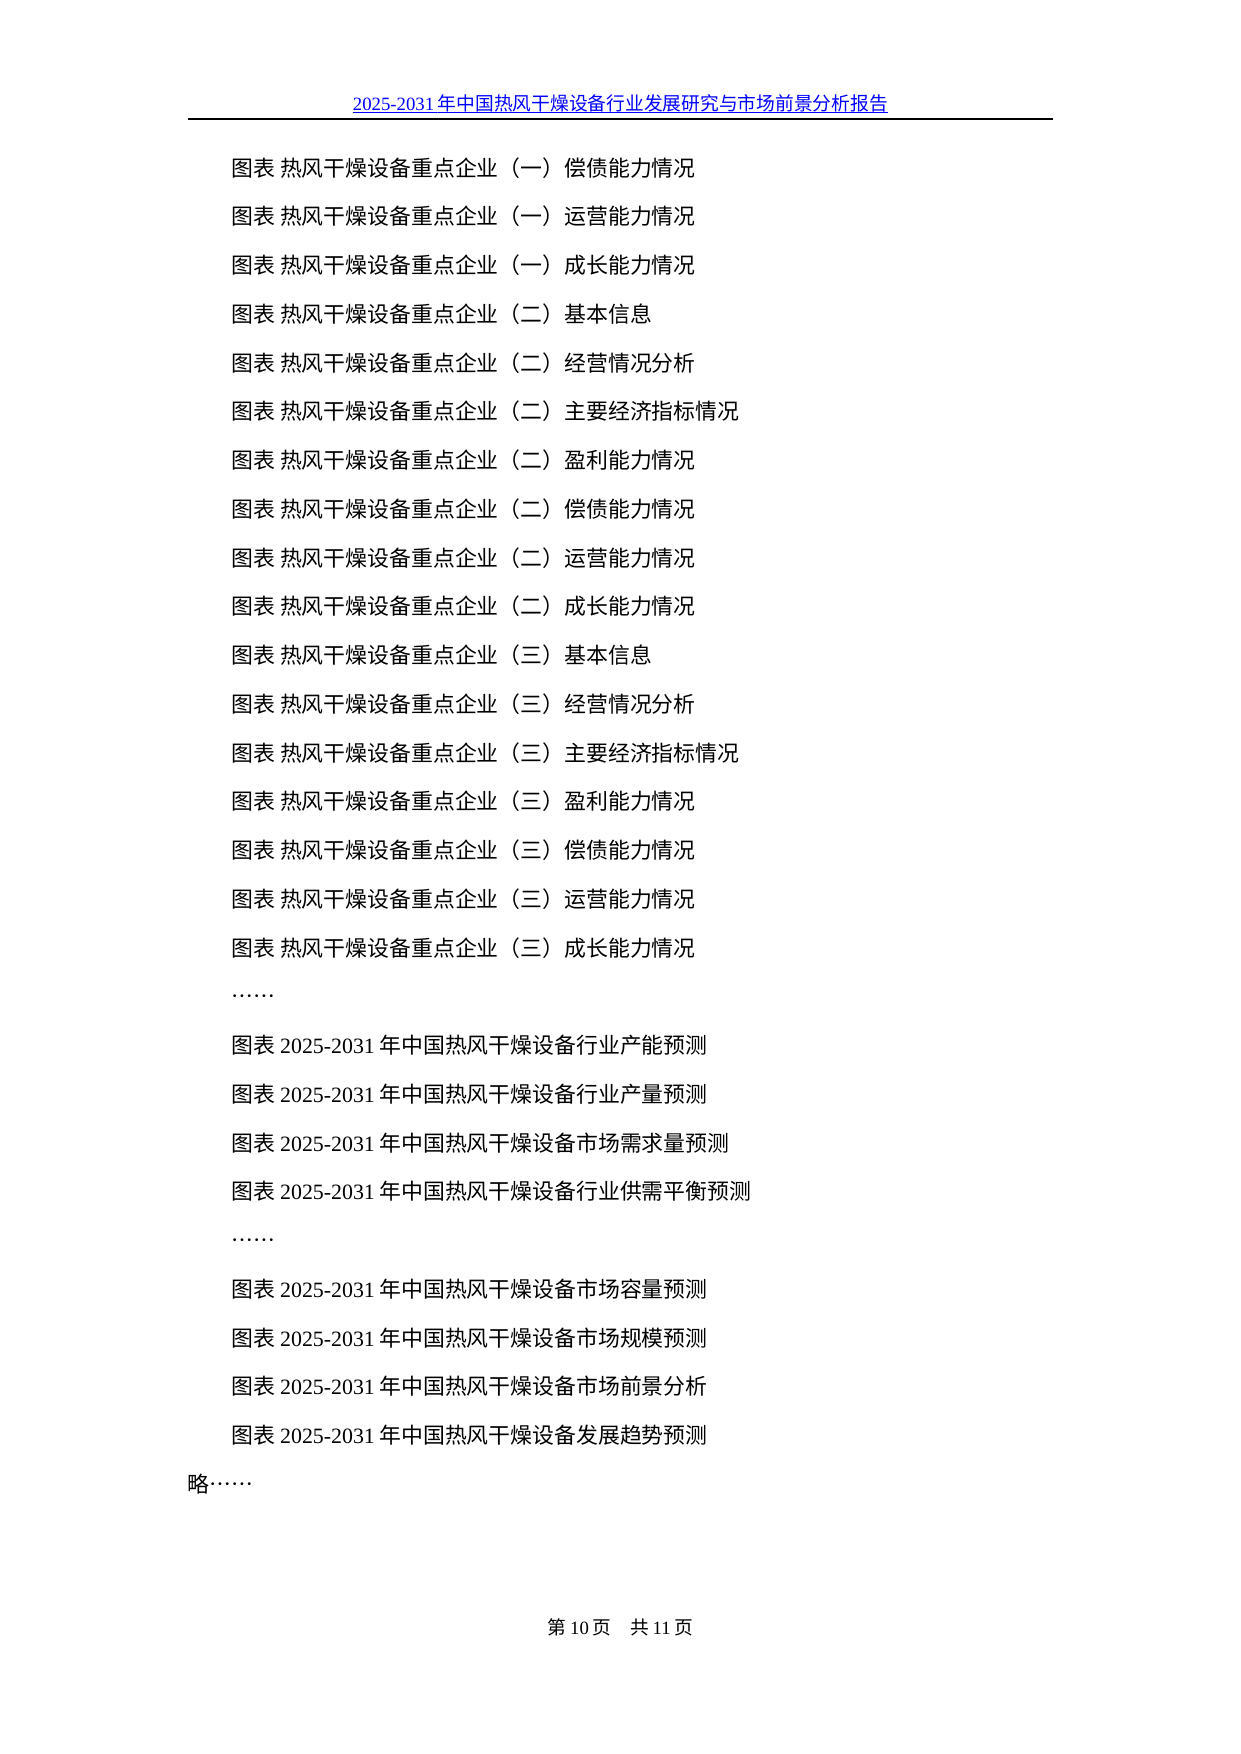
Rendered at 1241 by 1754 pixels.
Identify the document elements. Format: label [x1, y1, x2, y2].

text [187, 150, 1053, 1499]
